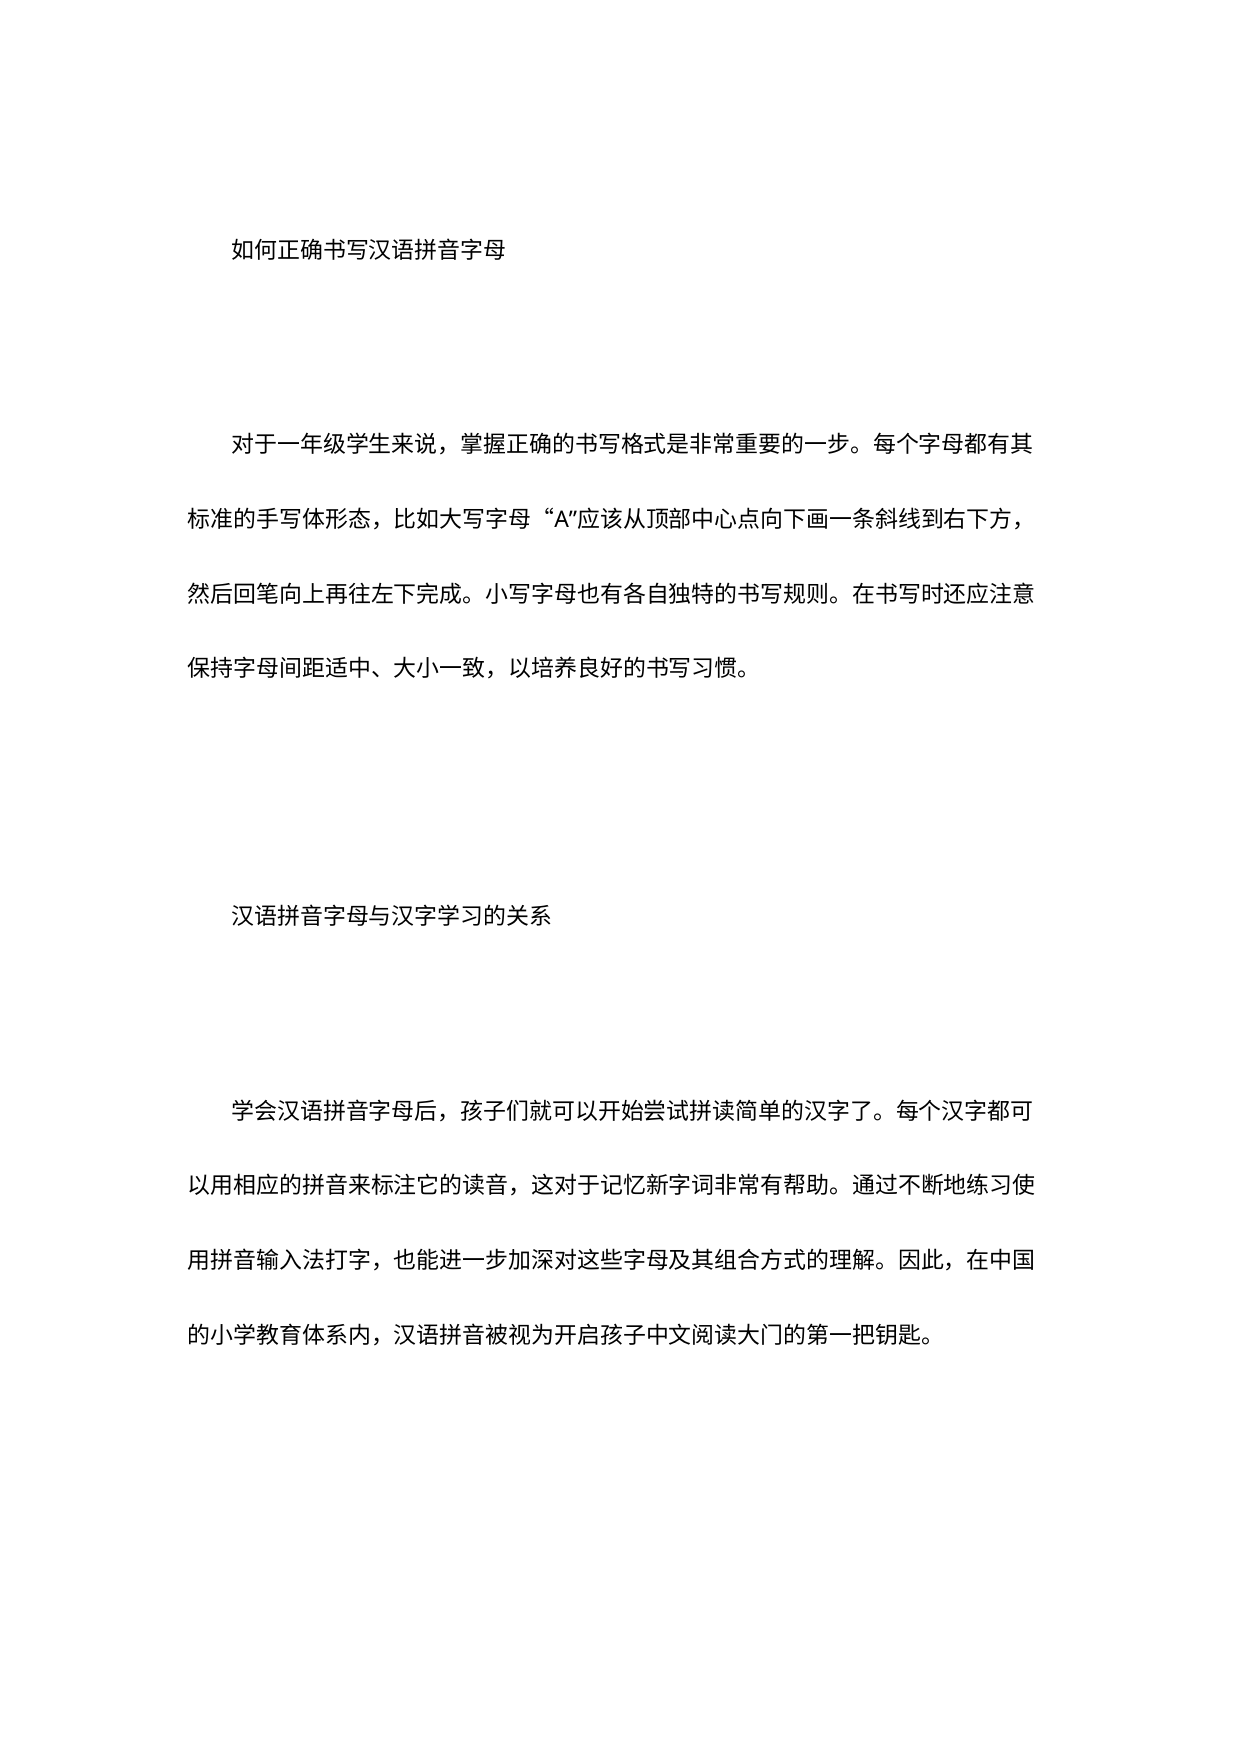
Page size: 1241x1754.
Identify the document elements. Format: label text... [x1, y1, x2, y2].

text 学会汉语拼音字母后，孩子们就可以开始尝试拼读简单的汉字了。每个汉字都可以用相应的拼音来标注它的读音，这对于记忆新字词非常有帮助。通过不断地练习使用拼音输入法打字，也能进一步加深对这些字母及其组合方式的理解。因此，在中国的小学教育体系内，汉语拼音被视为开启孩子中文阅读大门的第一把钥匙。 [187, 1077, 1053, 1366]
text 如何正确书写汉语拼音字母 [187, 216, 1053, 281]
text 对于一年级学生来说，掌握正确的书写格式是非常重要的一步。每个字母都有其标准的手写体形态，比如大写字母“A”应该从顶部中心点向下画一条斜线到右下方，然后回笔向上再往左下完成。小写字母也有各自独特的书写规则。在书写时还应注意保持字母间距适中、大小一致，以培养良好的书写习惯。 [187, 410, 1053, 699]
text 汉语拼音字母与汉字学习的关系 [187, 882, 1053, 947]
